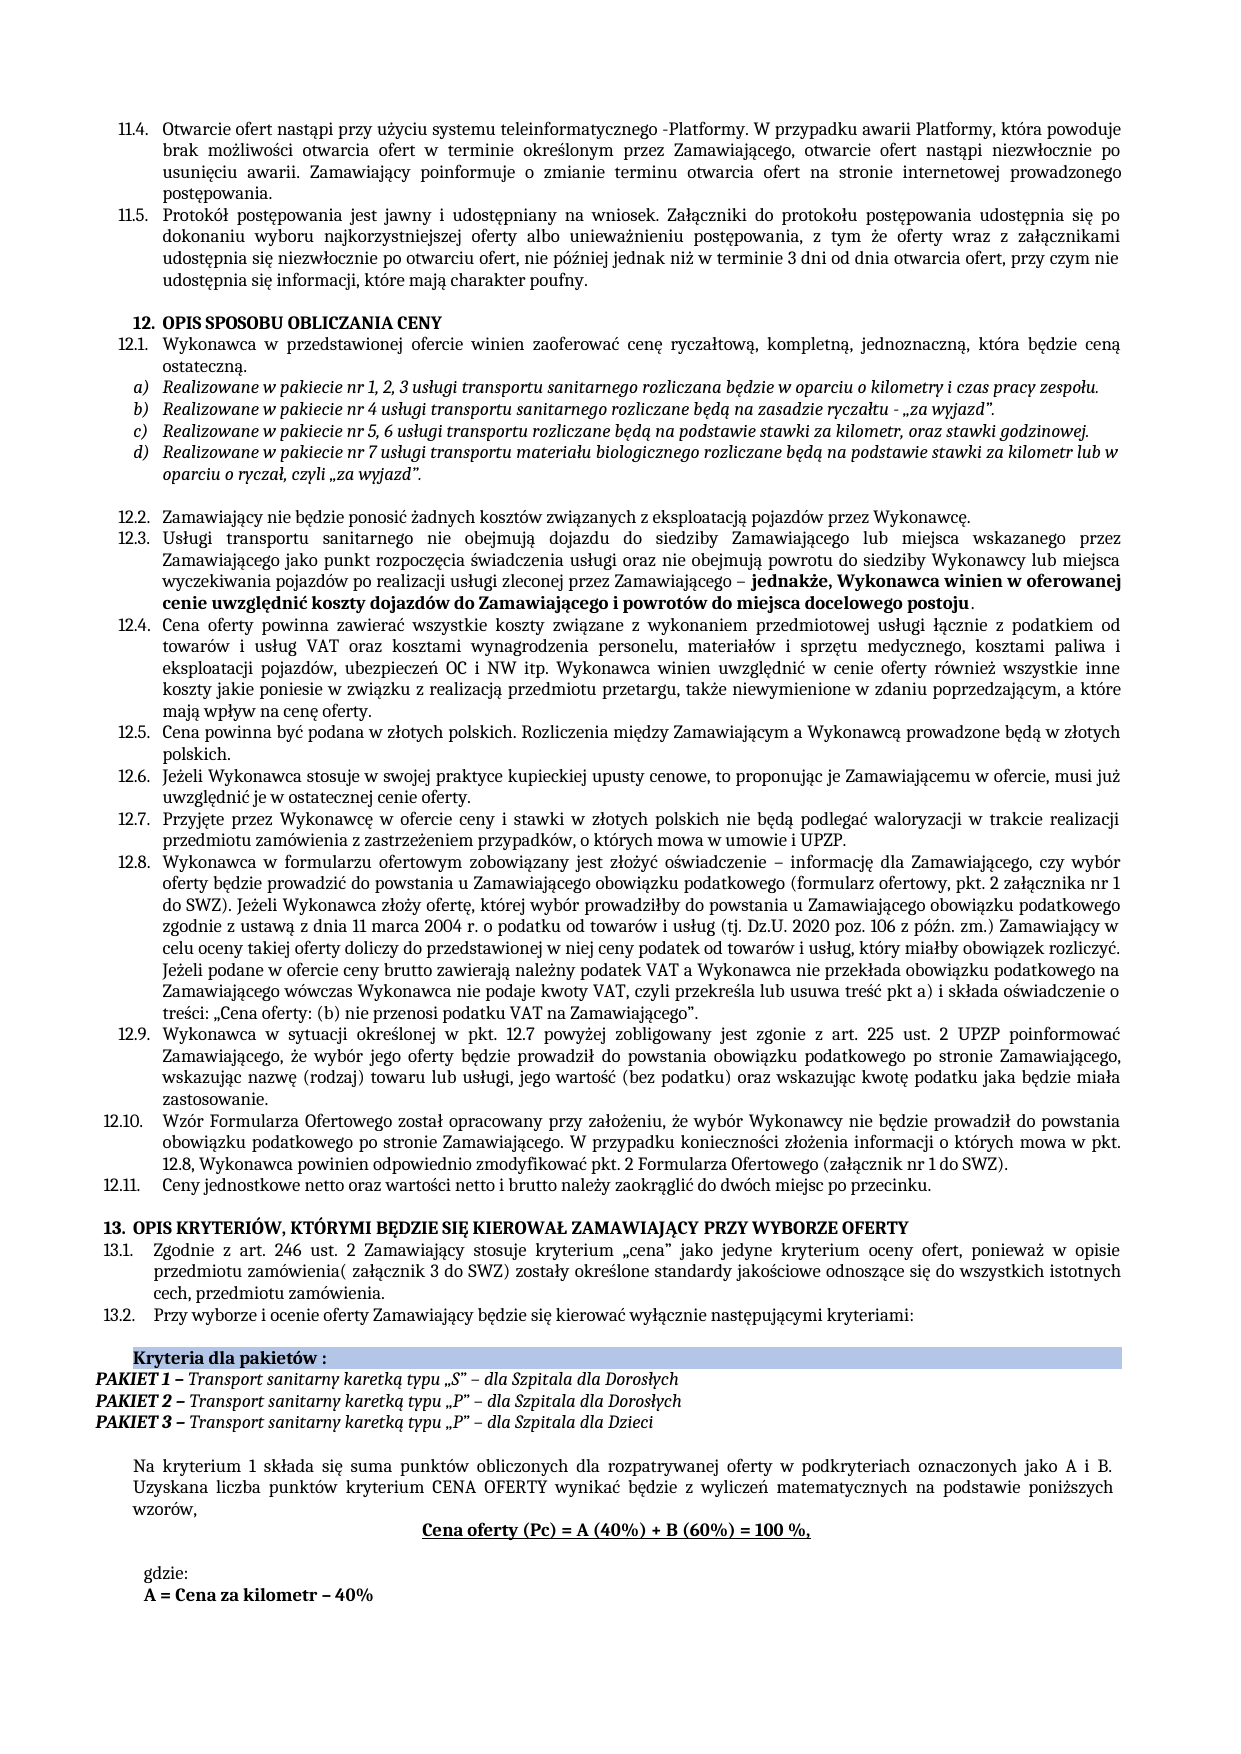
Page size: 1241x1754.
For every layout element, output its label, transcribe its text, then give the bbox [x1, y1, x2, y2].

text Kryteria dla pakietów : [133, 1347, 1122, 1369]
list Otwarcie ofert nastąpi przy użyciu systemu teleinformatycznego -Platformy. W przypadku awarii Platformy, która powoduje brak możliwości otwarcia ofert w terminie określonym przez Zamawiającego, otwarcie ofert nastąpi niezwłocznie po usunięciu awarii. Zamawiający poinformuje o zmianie terminu otwarcia ofert na stronie internetowej prowadzonego postępowania. [118, 118, 1122, 204]
list Przyjęte przez Wykonawcę w ofercie ceny i stawki w złotych polskich nie będą podlegać waloryzacji w trakcie realizacji przedmiotu zamówienia z zastrzeżeniem przypadków, o których mowa w umowie i UPZP. [118, 808, 1122, 851]
list Realizowane w pakiecie nr 5, 6 usługi transportu rozliczane będą na podstawie stawki za kilometr, oraz stawki godzinowej. [133, 420, 1122, 442]
list Wykonawca w sytuacji określonej w pkt. 12.7 powyżej zobligowany jest zgonie z art. 225 ust. 2 UPZP poinformować Zamawiającego, że wybór jego oferty będzie prowadził do powstania obowiązku podatkowego po stronie Zamawiającego, wskazując nazwę (rodzaj) towaru lub usługi, jego wartość (bez podatku) oraz wskazując kwotę podatku jaka będzie miała zastosowanie. [118, 1024, 1122, 1110]
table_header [133, 1520, 1100, 1606]
list PAKIET 1 – Transport sanitarny karetką typu „S” – dla Szpitala dla Dorosłych [95, 1369, 1122, 1390]
list PAKIET 2 – Transport sanitarny karetką typu „P” – dla Szpitala dla Dorosłych [95, 1390, 1122, 1412]
list Usługi transportu sanitarnego nie obejmują dojazdu do siedziby Zamawiającego lub miejsca wskazanego przez Zamawiającego jako punkt rozpoczęcia świadczenia usługi oraz nie obejmują powrotu do siedziby Wykonawcy lub miejsca wyczekiwania pojazdów po realizacji usługi zleconej przez Zamawiającego – jednakże, Wykonawca winien w oferowanej cenie uwzględnić koszty dojazdów do Zamawiającego i powrotów do miejsca docelowego postoju. [118, 528, 1122, 614]
list Wykonawca w formularzu ofertowym zobowiązany jest złożyć oświadczenie – informację dla Zamawiającego, czy wybór oferty będzie prowadzić do powstania u Zamawiającego obowiązku podatkowego (formularz ofertowy, pkt. 2 załącznika nr 1 do SWZ). Jeżeli Wykonawca złoży ofertę, której wybór prowadziłby do powstania u Zamawiającego obowiązku podatkowego zgodnie z ustawą z dnia 11 marca 2004 r. o podatku od towarów i usług (tj. Dz.U. 2020 poz. 106 z późn. zm.) Zamawiający w celu oceny takiej oferty doliczy do przedstawionej w niej ceny podatek od towarów i usług, który miałby obowiązek rozliczyć. Jeżeli podane w ofercie ceny brutto zawierają należny podatek VAT a Wykonawca nie przekłada obowiązku podatkowego na Zamawiającego wówczas Wykonawca nie podaje kwoty VAT, czyli przekreśla lub usuwa treść pkt a) i składa oświadczenie o treści: „Cena oferty: (b) nie przenosi podatku VAT na Zamawiającego”. [118, 851, 1122, 1024]
list Protokół postępowania jest jawny i udostępniany na wniosek. Załączniki do protokołu postępowania udostępnia się po dokonaniu wyboru najkorzystniejszej oferty albo unieważnieniu postępowania, z tym że oferty wraz z załącznikami udostępnia się niezwłocznie po otwarciu ofert, nie później jednak niż w terminie 3 dni od dnia otwarcia ofert, przy czym nie udostępnia się informacji, które mają charakter poufny. [118, 204, 1122, 291]
list Realizowane w pakiecie nr 7 usługi transportu materiału biologicznego rozliczane będą na podstawie stawki za kilometr lub w oparciu o ryczał, czyli „za wyjazd”. [133, 442, 1122, 485]
list Zamawiający nie będzie ponosić żadnych kosztów związanych z eksploatacją pojazdów przez Wykonawcę. [118, 506, 1122, 528]
list Cena oferty powinna zawierać wszystkie koszty związane z wykonaniem przedmiotowej usługi łącznie z podatkiem od towarów i usług VAT oraz kosztami wynagrodzenia personelu, materiałów i sprzętu medycznego, kosztami paliwa i eksploatacji pojazdów, ubezpieczeń OC i NW itp. Wykonawca winien uwzględnić w cenie oferty również wszystkie inne koszty jakie poniesie w związku z realizacją przedmiotu przetargu, także niewymienione w zdaniu poprzedzającym, a które mają wpływ na cenę oferty. [118, 614, 1122, 722]
list Przy wyborze i ocenie oferty Zamawiający będzie się kierować wyłącznie następującymi kryteriami: [103, 1304, 1122, 1326]
list PAKIET 3 – Transport sanitarny karetką typu „P” – dla Szpitala dla Dzieci [95, 1412, 1122, 1433]
text Na kryterium 1 składa się suma punktów obliczonych dla rozpatrywanej oferty w podkryteriach oznaczonych jako A i B. Uzyskana liczba punktów kryterium CENA OFERTY wynikać będzie z wyliczeń matematycznych na podstawie poniższych wzorów, [133, 1455, 1115, 1520]
list Ceny jednostkowe netto oraz wartości netto i brutto należy zaokrąglić do dwóch miejsc po przecinku. [103, 1175, 1122, 1196]
list Realizowane w pakiecie nr 4 usługi transportu sanitarnego rozliczane będą na zasadzie ryczałtu - „za wyjazd”. [133, 398, 1122, 420]
list Realizowane w pakiecie nr 1, 2, 3 usługi transportu sanitarnego rozliczana będzie w oparciu o kilometry i czas pracy zespołu. [133, 377, 1122, 398]
list Jeżeli Wykonawca stosuje w swojej praktyce kupieckiej upusty cenowe, to proponując je Zamawiającemu w ofercie, musi już uwzględnić je w ostatecznej cenie oferty. [118, 765, 1122, 808]
list Wzór Formularza Ofertowego został opracowany przy założeniu, że wybór Wykonawcy nie będzie prowadził do powstania obowiązku podatkowego po stronie Zamawiającego. W przypadku konieczności złożenia informacji o których mowa w pkt. 12.8, Wykonawca powinien odpowiednio zmodyfikować pkt. 2 Formularza Ofertowego (załącznik nr 1 do SWZ). [103, 1110, 1122, 1175]
list OPIS KRYTERIÓW, KTÓRYMI BĘDZIE SIĘ KIEROWAŁ ZAMAWIAJĄCY PRZY WYBORZE OFERTY [103, 1218, 1122, 1239]
list Cena powinna być podana w złotych polskich. Rozliczenia między Zamawiającym a Wykonawcą prowadzone będą w złotych polskich. [118, 722, 1122, 765]
list OPIS SPOSOBU OBLICZANIA CENY [133, 312, 1122, 334]
list Zgodnie z art. 246 ust. 2 Zamawiający stosuje kryterium „cena” jako jedyne kryterium oceny ofert, ponieważ w opisie przedmiotu zamówienia( załącznik 3 do SWZ) zostały określone standardy jakościowe odnoszące się do wszystkich istotnych cech, przedmiotu zamówienia. [103, 1239, 1122, 1304]
list Wykonawca w przedstawionej ofercie winien zaoferować cenę ryczałtową, kompletną, jednoznaczną, która będzie ceną ostateczną. [118, 334, 1122, 377]
